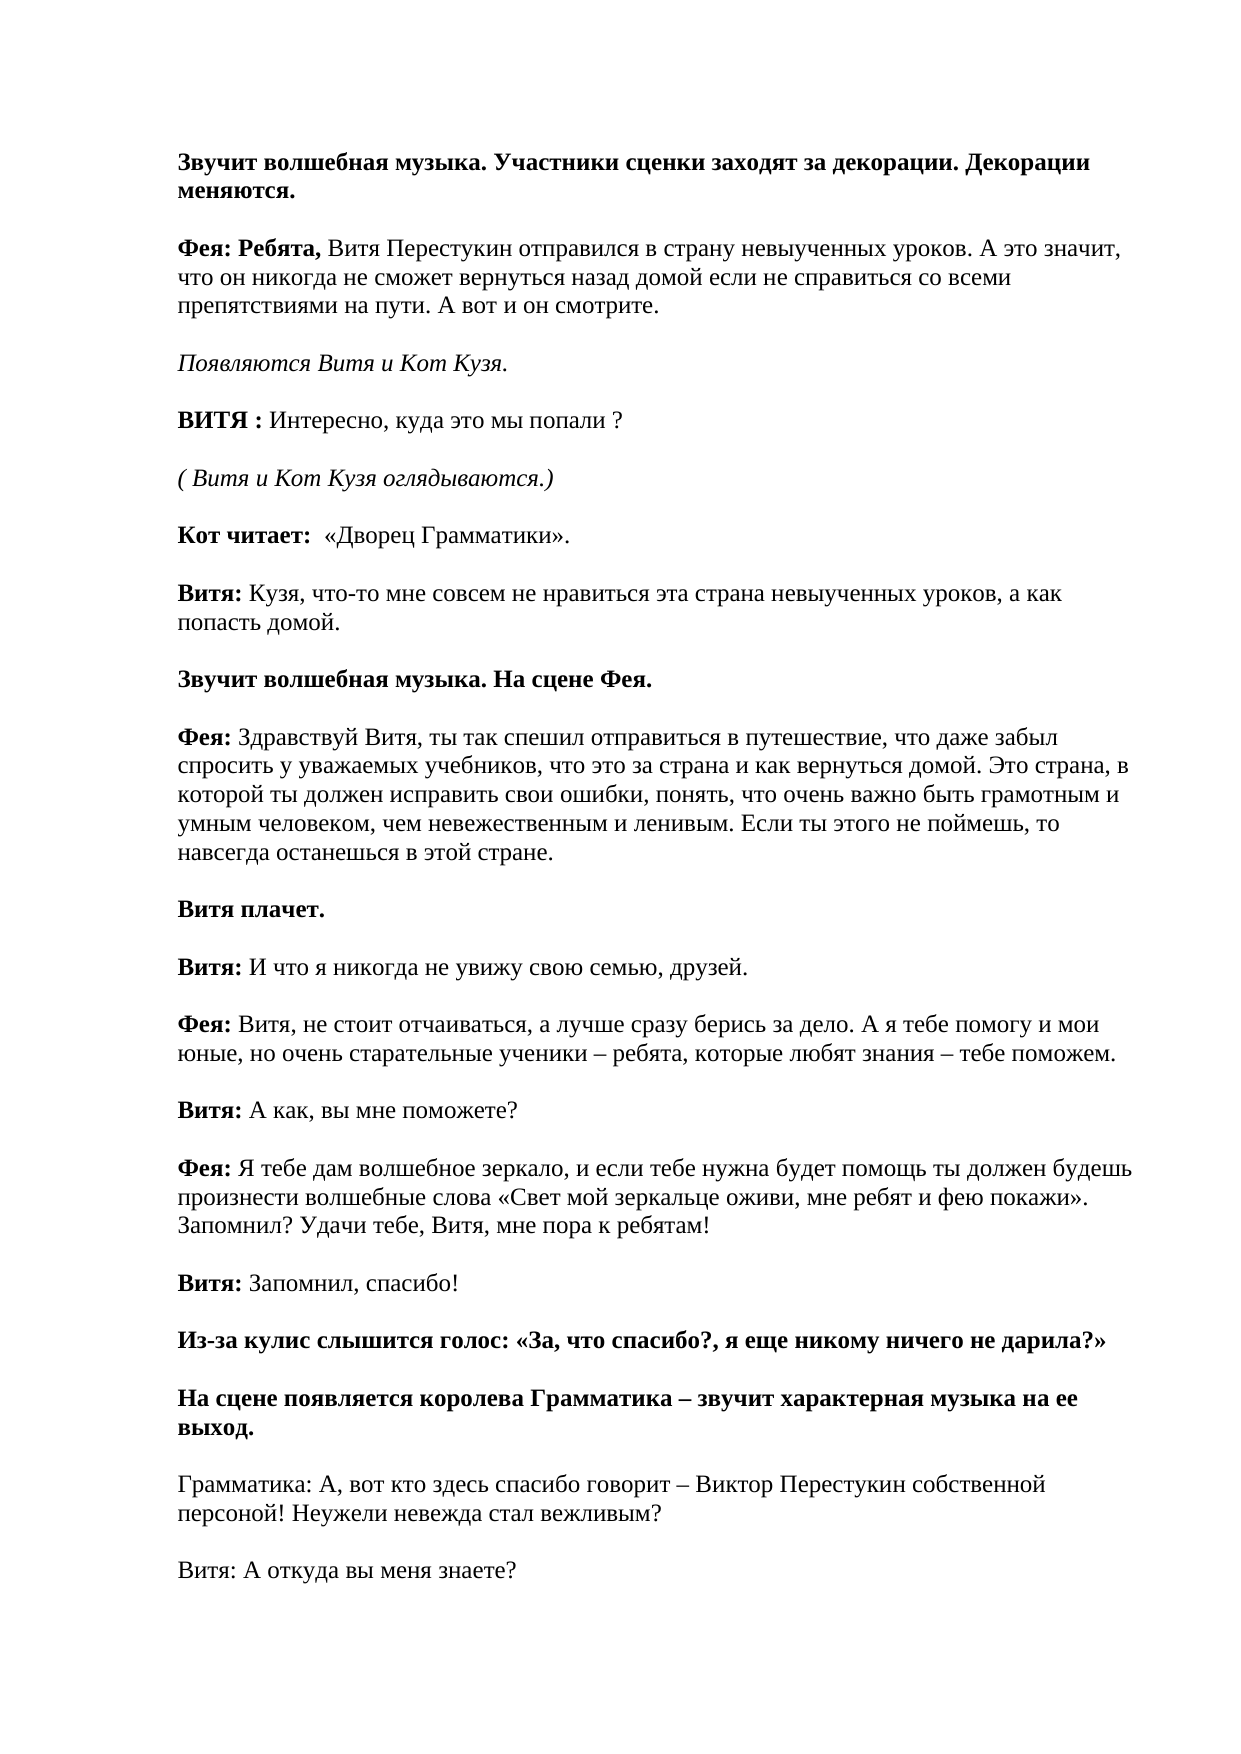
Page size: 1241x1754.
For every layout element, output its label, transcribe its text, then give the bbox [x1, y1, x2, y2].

text Витя: И что я никогда не увижу свою семью, друзей. [177, 952, 1152, 981]
text Звучит волшебная музыка. Участники сценки заходят за декорации. Декорации меняются. [177, 147, 1152, 204]
text Грамматика: А, вот кто здесь спасибо говорит – Виктор Перестукин собственной персоной! Неужели невежда стал вежливым? [177, 1469, 1152, 1527]
text Витя: Запомнил, спасибо! [177, 1268, 1152, 1297]
text Фея: Здравствуй Витя, ты так спешил отправиться в путешествие, что даже забыл спросить у уважаемых учебников, что это за страна и как вернуться домой. Это страна, в которой ты должен исправить свои ошибки, понять, что очень важно быть грамотным и умным человеком, чем невежественным и ленивым. Если ты этого не поймешь, то навсегда останешься в этой стране. [177, 722, 1152, 866]
text Витя плачет. [177, 894, 1152, 923]
text Кот читает: «Дворец Грамматики». [177, 521, 1152, 549]
text Витя: А откуда вы меня знаете? [177, 1556, 1152, 1584]
text Витя: А как, вы мне поможете? [177, 1096, 1152, 1124]
text Фея: Я тебе дам волшебное зеркало, и если тебе нужна будет помощь ты должен будешь произнести волшебные слова «Свет мой зеркальце оживи, мне ребят и фею покажи». Запомнил? Удачи тебе, Витя, мне пора к ребятам! [177, 1153, 1152, 1239]
text Витя: Кузя, что-то мне совсем не нравиться эта страна невыученных уроков, а как попасть домой. [177, 578, 1152, 636]
text Фея: Витя, не стоит отчаиваться, а лучше сразу берись за дело. А я тебе помогу и мои юные, но очень старательные ученики – ребята, которые любят знания – тебе поможем. [177, 1009, 1152, 1067]
text Из-за кулис слышится голос: «За, что спасибо?, я еще никому ничего не дарила?» [177, 1326, 1152, 1354]
text Звучит волшебная музыка. На сцене Фея. [177, 664, 1152, 693]
text Фея: Ребята, Витя Перестукин отправился в страну невыученных уроков. А это значит, что он никогда не сможет вернуться назад домой если не справиться со всеми препятствиями на пути. А вот и он смотрите. Появляются Витя и Кот Кузя. ВИТЯ : Интересно, куда это мы попали ? ( Витя и Кот Кузя оглядываются.) [177, 233, 1152, 492]
text На сцене появляется королева Грамматика – звучит характерная музыка на ее выход. [177, 1383, 1152, 1441]
